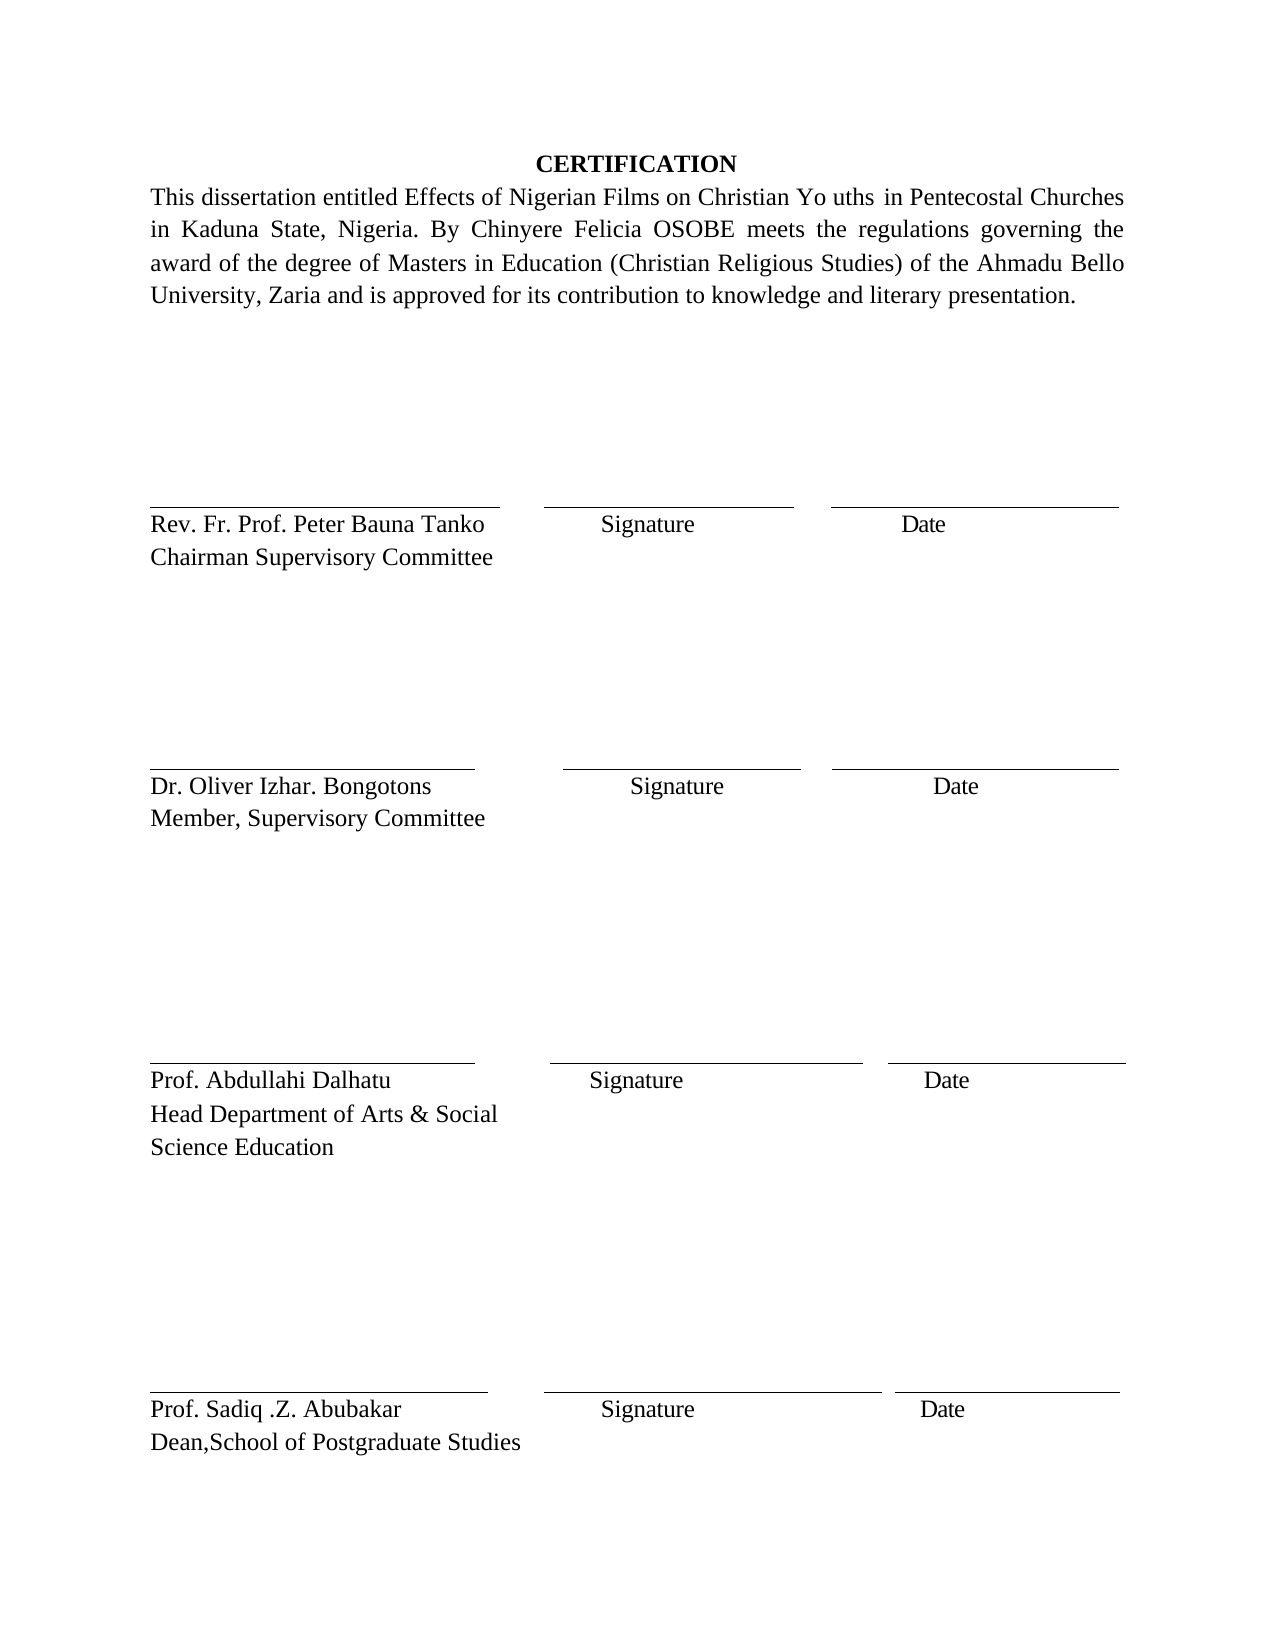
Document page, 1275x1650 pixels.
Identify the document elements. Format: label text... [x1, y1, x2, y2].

text Dr. Oliver Izhar. Bongotons Signature Date Member, Supervisory Committee [150, 771, 980, 832]
text Science Education [150, 1134, 1246, 1161]
text Prof. Abdullahi Dalhatu Signature Date Head Department of Arts & Social [150, 1065, 971, 1128]
text CERTIFICATION [128, 149, 1145, 177]
text Rev. Fr. Prof. Peter Bauna Tanko Signature Date Chairman Supervisory Committee [150, 509, 947, 571]
text Prof. Sadiq .Z. Abubakar Signature Date Dean,School of Postgraduate Studies [150, 1394, 966, 1456]
text This dissertation entitled Effects of Nigerian Films on Christian Yo uths in Pentecostal Churches in Kaduna State, Nigeria. By Chinyere Felicia OSOBE meets the regulations governing the award of the degree of Masters in Education (Christian Religious Studies) of the Ahmadu Bello University, Zaria and is approved for its contribution to knowledge and literary presentation. [150, 182, 1125, 309]
